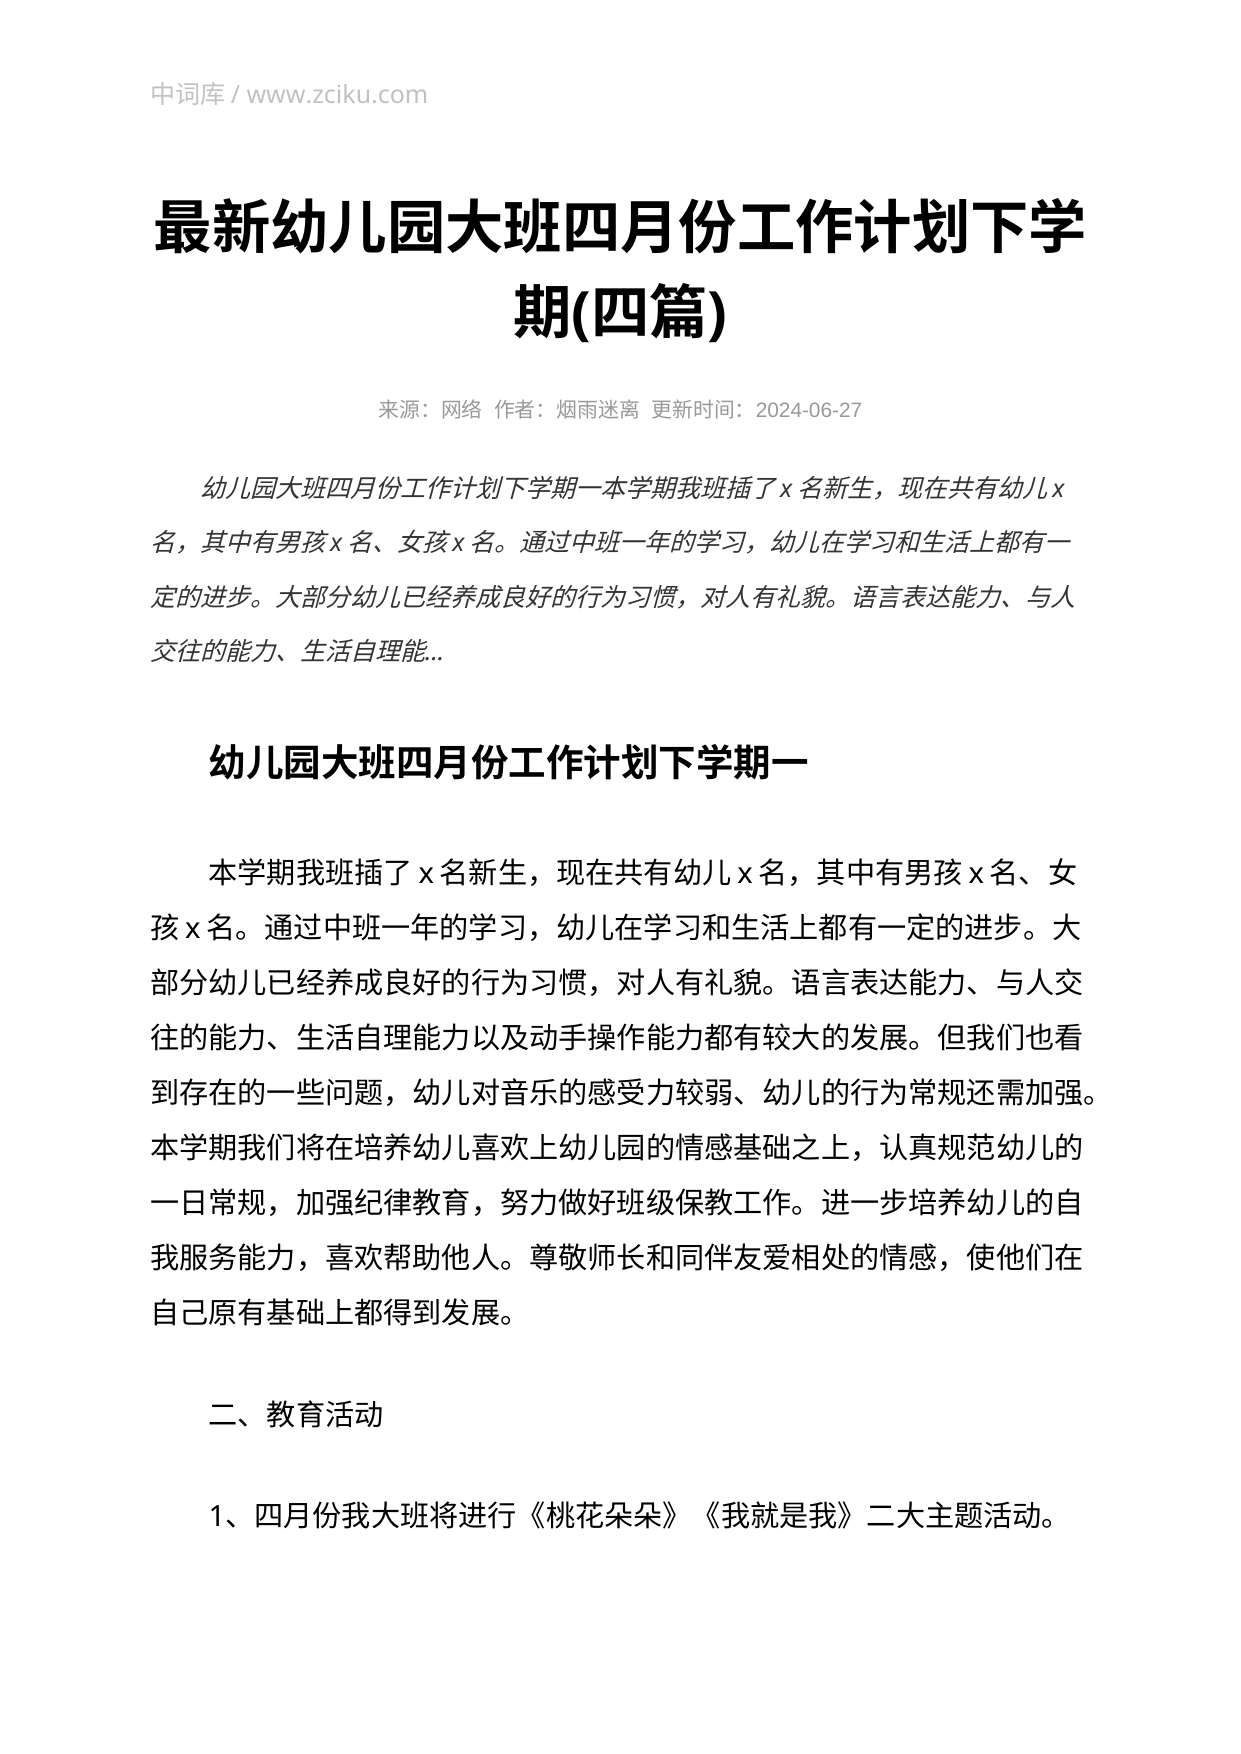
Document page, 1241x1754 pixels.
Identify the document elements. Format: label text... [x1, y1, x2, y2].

text 1、四月份我大班将进行《桃花朵朵》《我就是我》二大主题活动。 [150, 1493, 1090, 1535]
text 来源：网络 作者：烟雨迷离 更新时间：2024-06-27 [150, 397, 1090, 421]
text 幼儿园大班四月份工作计划下学期一 [150, 733, 1090, 787]
subtitle 最新幼儿园大班四月份工作计划下学期(四篇) [150, 181, 1090, 351]
text 二、教育活动 [150, 1391, 1090, 1433]
text 本学期我班插了x名新生，现在共有幼儿x名，其中有男孩x名、女孩x名。通过中班一年的学习，幼儿在学习和生活上都有一定的进步。大部分幼儿已经养成良好的行为习惯，对人有礼貌。语言表达能力、与人交往的能力、生活自理能力以及动手操作能力都有较大的发展。但我们也看到存在的一些问题，幼儿对音乐的感受力较弱、幼儿的行为常规还需加强。本学期我们将在培养幼儿喜欢上幼儿园的情感基础之上，认真规范幼儿的一日常规，加强纪律教育，努力做好班级保教工作。进一步培养幼儿的自我服务能力，喜欢帮助他人。尊敬师长和同伴友爱相处的情感，使他们在自己原有基础上都得到发展。 [150, 850, 1090, 1332]
text 幼儿园大班四月份工作计划下学期一本学期我班插了x名新生，现在共有幼儿x名，其中有男孩x名、女孩x名。通过中班一年的学习，幼儿在学习和生活上都有一定的进步。大部分幼儿已经养成良好的行为习惯，对人有礼貌。语言表达能力、与人交往的能力、生活自理能... [150, 468, 1090, 668]
